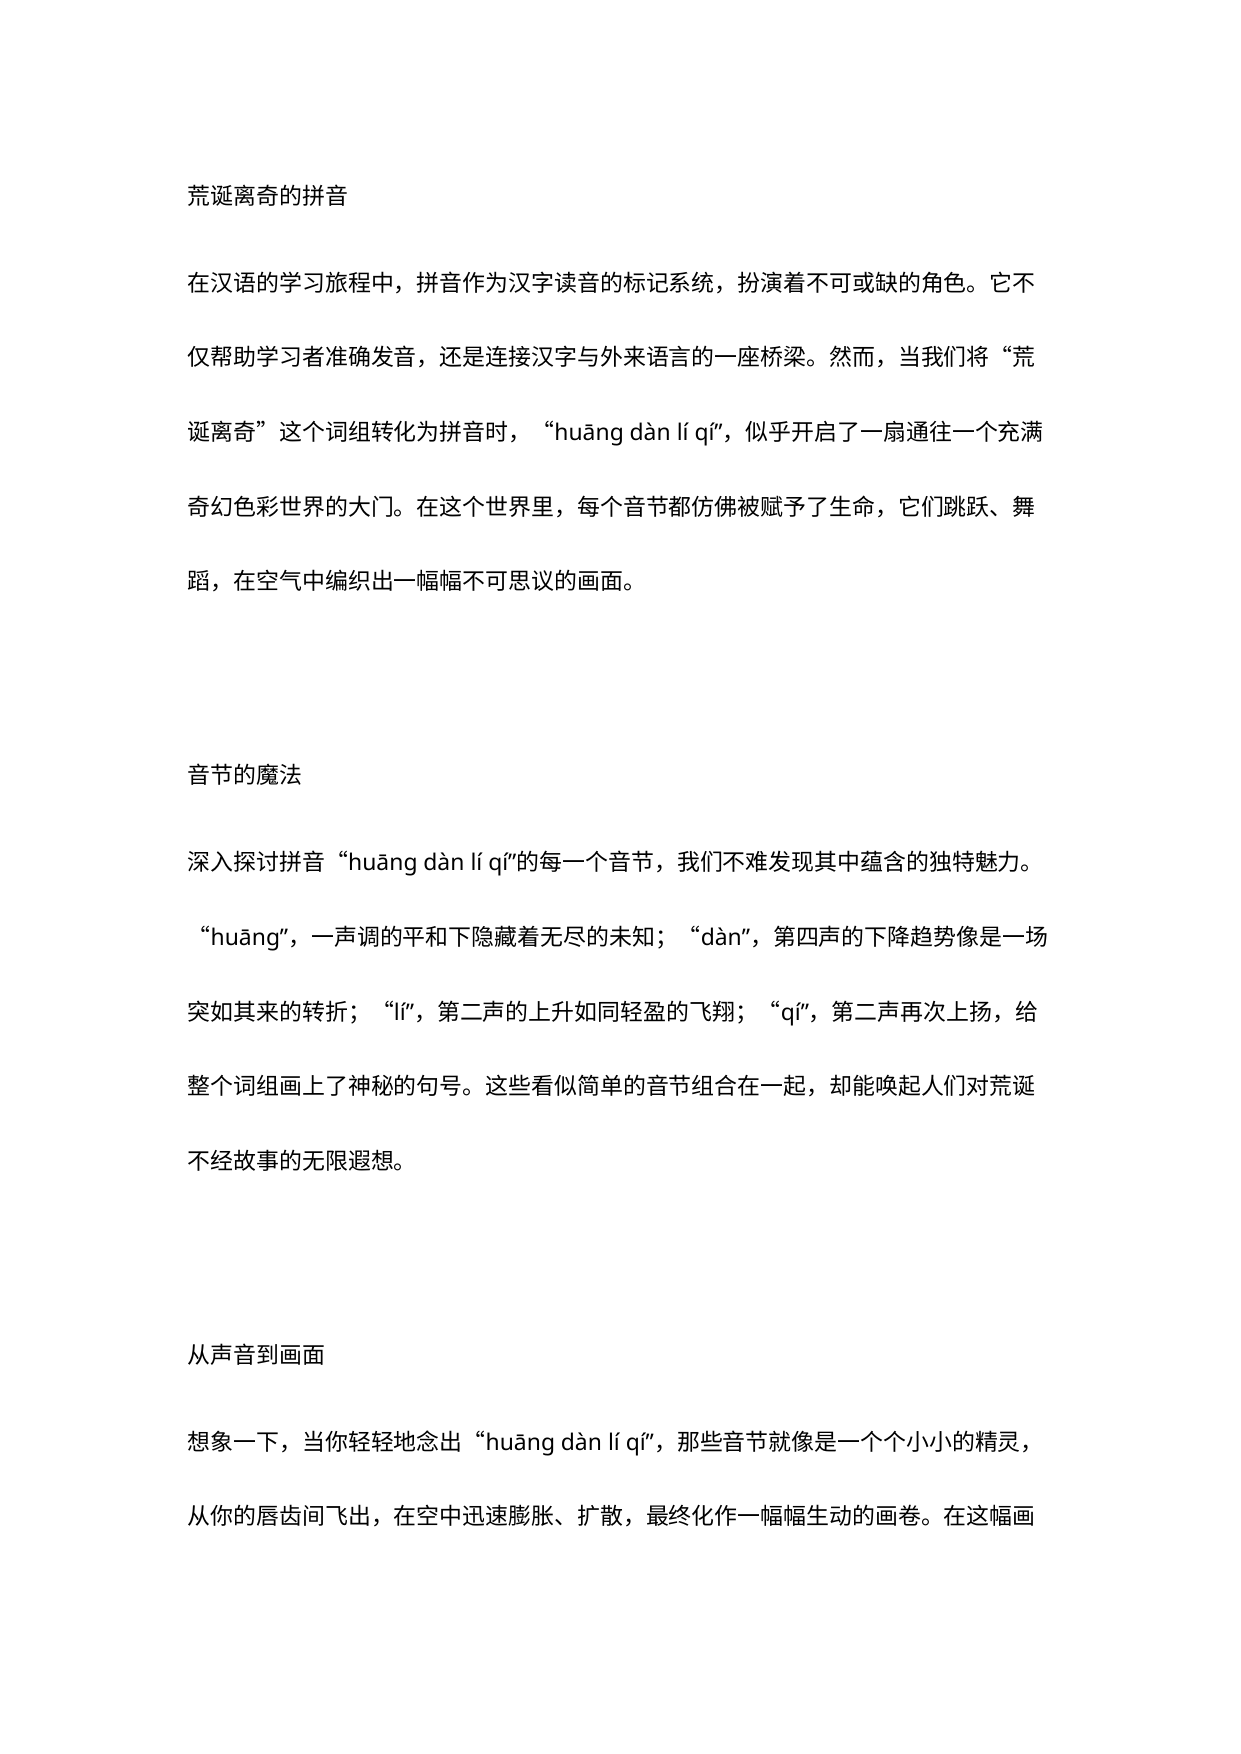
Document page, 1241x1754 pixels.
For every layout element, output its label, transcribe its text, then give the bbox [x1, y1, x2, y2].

text 从声音到画面 [187, 1321, 1053, 1386]
text 音节的魔法 [187, 742, 1053, 807]
text 荒诞离奇的拼音 [187, 162, 1053, 227]
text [187, 1408, 1053, 1547]
text 深入探讨拼音“huāng dàn lí qí”的每一个音节，我们不难发现其中蕴含的独特魅力。“huāng”，一声调的平和下隐藏着无尽的未知；“dàn”，第四声的下降趋势像是一场突如其来的转折；“lí”，第二声的上升如同轻盈的飞翔；“qí”，第二声再次上扬，给整个词组画上了神秘的句号。这些看似简单的音节组合在一起，却能唤起人们对荒诞不经故事的无限遐想。 [187, 828, 1053, 1192]
text 在汉语的学习旅程中，拼音作为汉字读音的标记系统，扮演着不可或缺的角色。它不仅帮助学习者准确发音，还是连接汉字与外来语言的一座桥梁。然而，当我们将“荒诞离奇”这个词组转化为拼音时，“huāng dàn lí qí”，似乎开启了一扇通往一个充满奇幻色彩世界的大门。在这个世界里，每个音节都仿佛被赋予了生命，它们跳跃、舞蹈，在空气中编织出一幅幅不可思议的画面。 [187, 248, 1053, 612]
